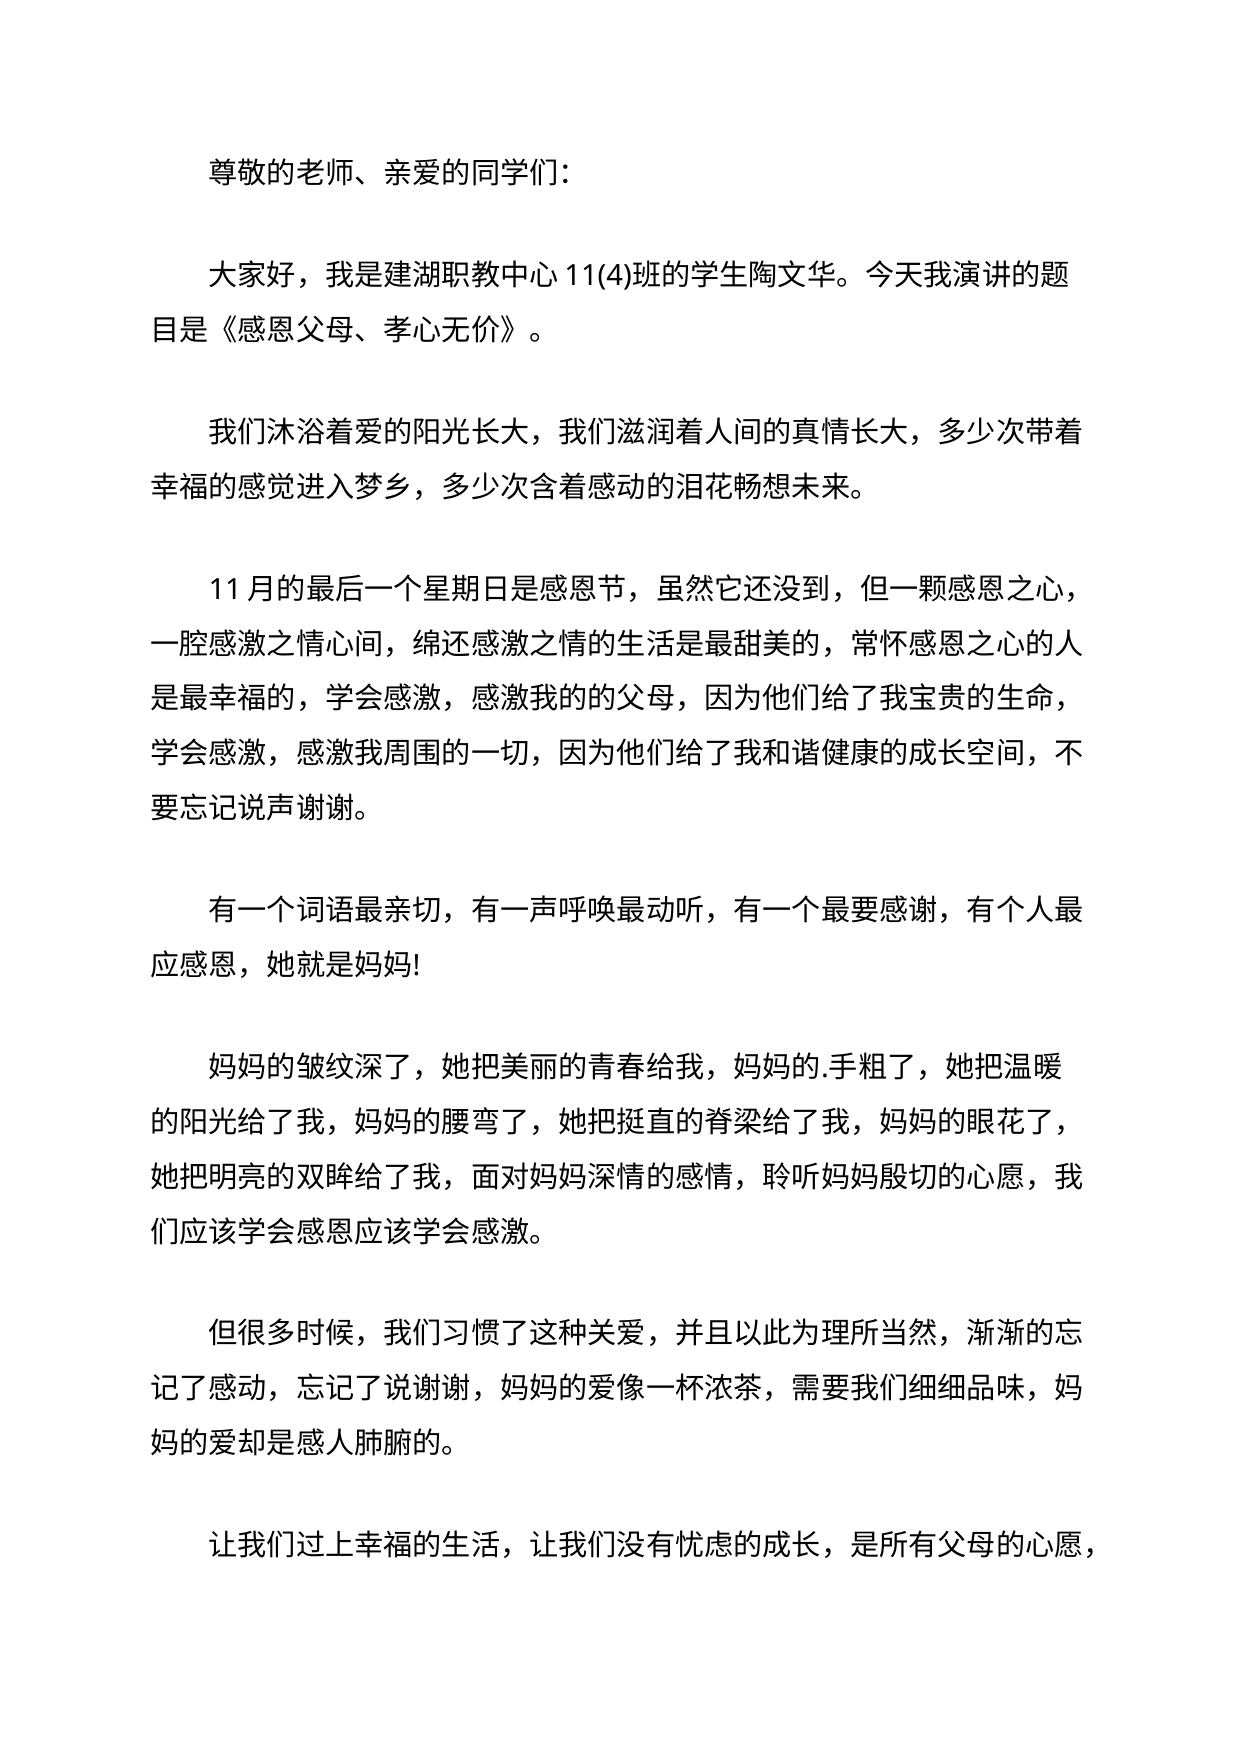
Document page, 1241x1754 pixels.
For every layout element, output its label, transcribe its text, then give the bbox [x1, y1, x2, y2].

text 尊敬的老师、亲爱的同学们： [150, 150, 1090, 192]
text 妈妈的皱纹深了，她把美丽的青春给我，妈妈的.手粗了，她把温暖的阳光给了我，妈妈的腰弯了，她把挺直的脊梁给了我，妈妈的眼花了，她把明亮的双眸给了我，面对妈妈深情的感情，聆听妈妈殷切的心愿，我们应该学会感恩应该学会感激。 [150, 1043, 1090, 1251]
text 我们沐浴着爱的阳光长大，我们滋润着人间的真情长大，多少次带着幸福的感觉进入梦乡，多少次含着感动的泪花畅想未来。 [150, 408, 1090, 506]
text 有一个词语最亲切，有一声呼唤最动听，有一个最要感谢，有个人最应感恩，她就是妈妈! [150, 887, 1090, 984]
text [150, 1522, 1090, 1564]
text 11月的最后一个星期日是感恩节，虽然它还没到，但一颗感恩之心，一腔感激之情心间，绵还感激之情的生活是最甜美的，常怀感恩之心的人是最幸福的，学会感激，感激我的的父母，因为他们给了我宝贵的生命，学会感激，感激我周围的一切，因为他们给了我和谐健康的成长空间，不要忘记说声谢谢。 [150, 565, 1090, 827]
text 大家好，我是建湖职教中心11(4)班的学生陶文华。今天我演讲的题目是《感恩父母、孝心无价》。 [150, 252, 1090, 349]
text 但很多时候，我们习惯了这种关爱，并且以此为理所当然，渐渐的忘记了感动，忘记了说谢谢，妈妈的爱像一杯浓茶，需要我们细细品味，妈妈的爱却是感人肺腑的。 [150, 1310, 1090, 1462]
